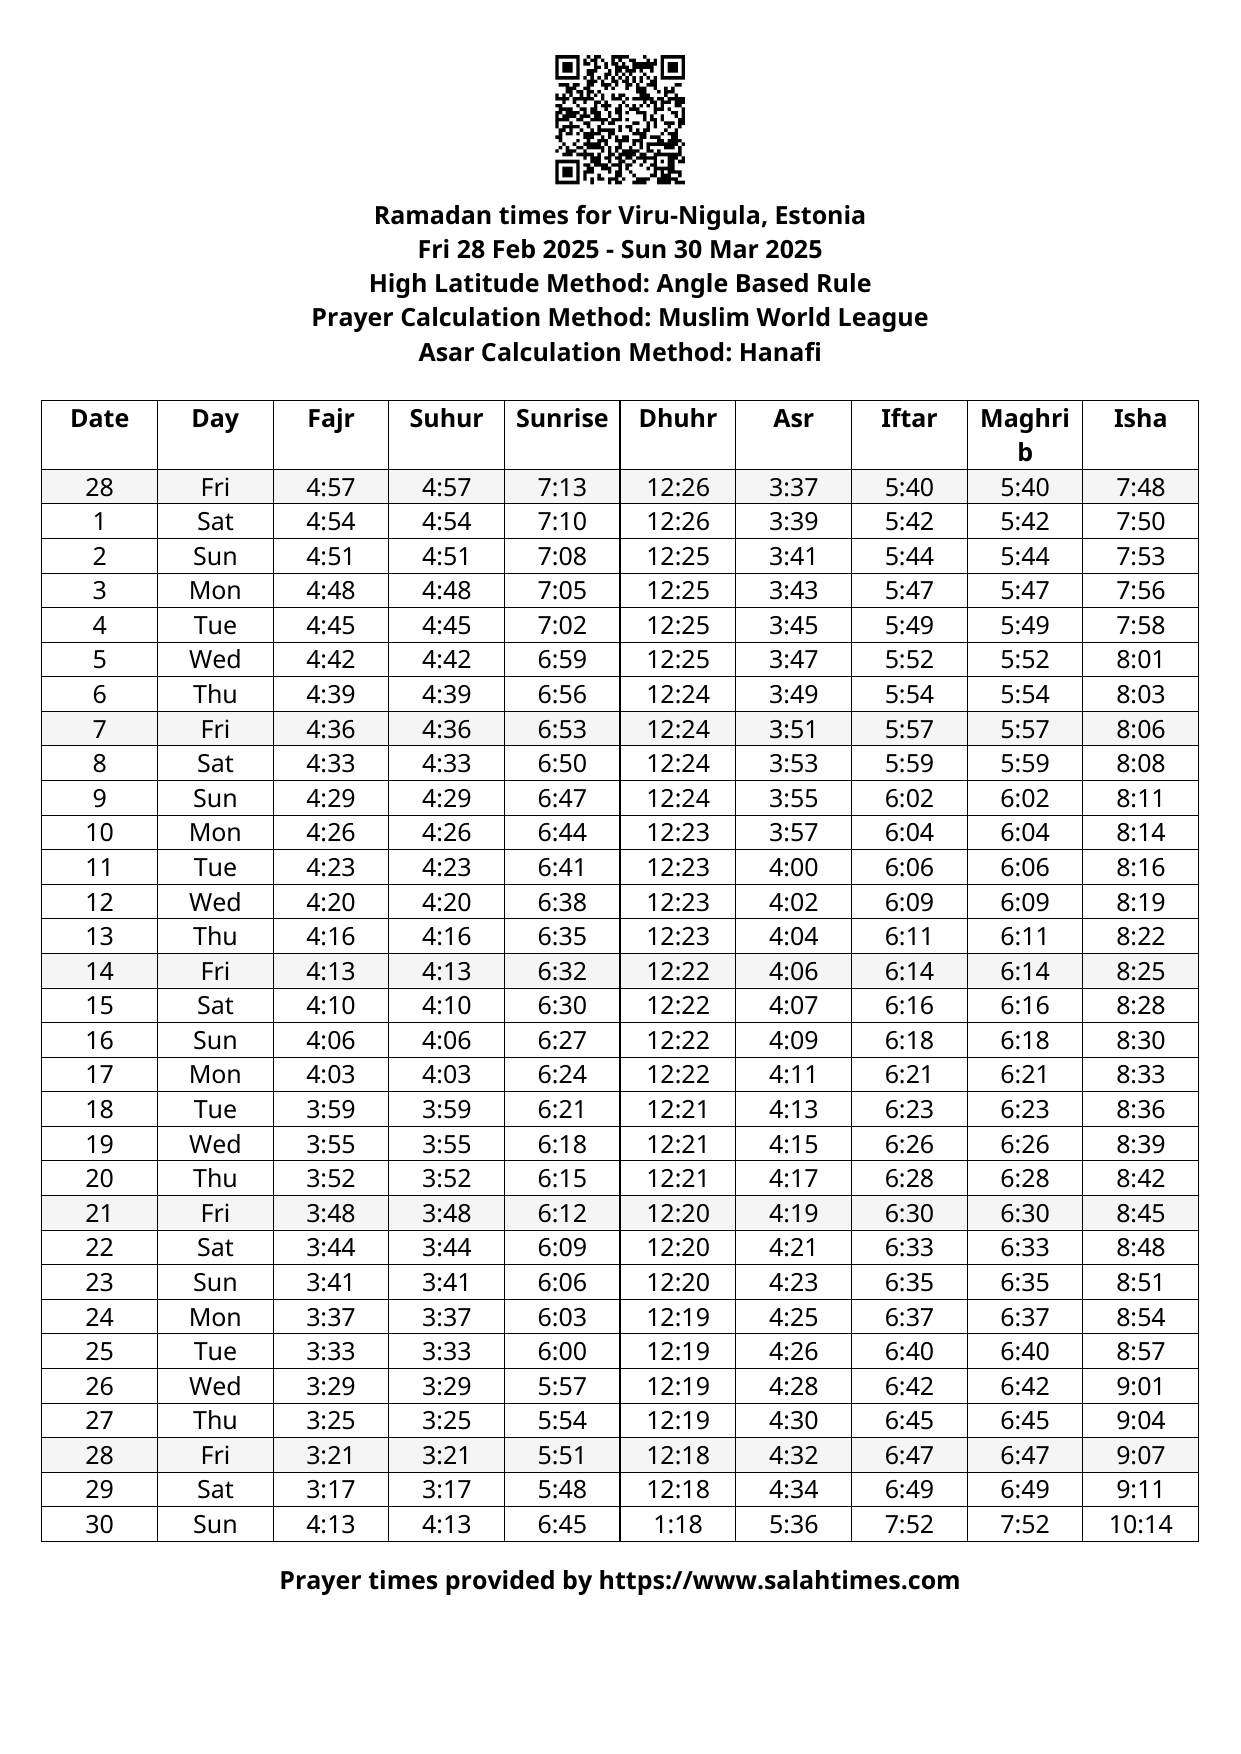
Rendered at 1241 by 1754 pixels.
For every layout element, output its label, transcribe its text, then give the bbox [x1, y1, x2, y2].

table_cell 9 [42, 781, 157, 814]
table_cell Wed [158, 1369, 273, 1402]
text Ramadan times for Viru-Nigula, Estonia [42, 198, 1198, 232]
table_cell 6:02 [852, 781, 967, 814]
table_cell 10 [42, 816, 157, 849]
table_cell 6:21 [968, 1058, 1082, 1091]
table_cell 6:21 [505, 1092, 619, 1126]
table_cell 6:44 [505, 816, 619, 849]
table_cell 3:17 [389, 1473, 504, 1506]
table_cell 6:37 [968, 1300, 1082, 1333]
table_cell 4:00 [736, 850, 851, 884]
table_cell 29 [42, 1473, 157, 1506]
table_cell 4:13 [274, 1507, 388, 1541]
table_cell 9:11 [1083, 1473, 1198, 1506]
table_cell 8:08 [1083, 746, 1198, 780]
table_cell 6:47 [968, 1438, 1082, 1472]
table_cell 4:25 [736, 1300, 851, 1333]
table_cell 3:33 [274, 1334, 388, 1368]
table_cell 4:36 [389, 712, 504, 745]
table_cell 4:23 [274, 850, 388, 884]
table_cell 12:25 [621, 608, 735, 642]
table_cell 8:33 [1083, 1058, 1198, 1091]
table_cell 26 [42, 1369, 157, 1402]
table_cell 7 [42, 712, 157, 745]
table_cell 3:37 [736, 470, 851, 503]
table_cell 22 [42, 1231, 157, 1264]
table_cell 6:06 [852, 850, 967, 884]
table_cell 6:47 [852, 1438, 967, 1472]
table_cell 5:57 [852, 712, 967, 745]
table_cell 4:51 [274, 539, 388, 572]
table_cell 8:45 [1083, 1196, 1198, 1229]
table_cell 4 [42, 608, 157, 642]
table_cell Tue [158, 1092, 273, 1126]
table_cell 6:14 [968, 954, 1082, 987]
table_cell 4:11 [736, 1058, 851, 1091]
table_cell Fri [158, 1438, 273, 1472]
table_header Date [42, 401, 157, 469]
table_cell 4:23 [736, 1265, 851, 1299]
table_cell 9:01 [1083, 1369, 1198, 1402]
table_cell 3:57 [736, 816, 851, 849]
table_cell 12:20 [621, 1265, 735, 1299]
table_cell 8:01 [1083, 643, 1198, 676]
table_cell 11 [42, 850, 157, 884]
table_cell 6:12 [505, 1196, 619, 1229]
table_cell 6:18 [505, 1127, 619, 1160]
table_cell 25 [42, 1334, 157, 1368]
table_cell Thu [158, 677, 273, 711]
table_cell 6:03 [505, 1300, 619, 1333]
table_cell 6:09 [968, 885, 1082, 918]
table_cell 3:59 [389, 1092, 504, 1126]
table_cell 4:57 [274, 470, 388, 503]
table_cell 6 [42, 677, 157, 711]
table_cell 6:35 [505, 919, 619, 953]
table_cell 6:16 [852, 989, 967, 1022]
table_cell Sun [158, 1265, 273, 1299]
table_cell 3:55 [274, 1127, 388, 1160]
table_cell Tue [158, 1334, 273, 1368]
table_header Suhur [389, 401, 504, 469]
table_cell 6:35 [852, 1265, 967, 1299]
table_cell 7:56 [1083, 574, 1198, 607]
table_cell 3:39 [736, 504, 851, 538]
table_cell 6:42 [852, 1369, 967, 1402]
table_cell 5:54 [852, 677, 967, 711]
table_cell Sun [158, 781, 273, 814]
table_cell 4:15 [736, 1127, 851, 1160]
table_cell 6:56 [505, 677, 619, 711]
table_cell 3:41 [389, 1265, 504, 1299]
table_cell 7:10 [505, 504, 619, 538]
table_cell 3:21 [389, 1438, 504, 1472]
table_cell 6:11 [968, 919, 1082, 953]
table_cell 6:18 [968, 1023, 1082, 1057]
picture [542, 41, 699, 198]
text Prayer times provided by https://www.salahtimes.com [42, 1563, 1198, 1597]
table_cell 7:50 [1083, 504, 1198, 538]
table_cell 4:26 [274, 816, 388, 849]
table_cell 4:06 [736, 954, 851, 987]
table_cell 4:17 [736, 1161, 851, 1195]
table_cell 6:30 [852, 1196, 967, 1229]
table_cell 6:30 [505, 989, 619, 1022]
table_cell 5:54 [505, 1404, 619, 1437]
table_cell 4:13 [389, 954, 504, 987]
table_cell 12:22 [621, 1058, 735, 1091]
table_cell Sat [158, 989, 273, 1022]
table_cell 8:42 [1083, 1161, 1198, 1195]
table_cell 9:04 [1083, 1404, 1198, 1437]
table_cell 5:49 [968, 608, 1082, 642]
table_cell 8:19 [1083, 885, 1198, 918]
table_cell 3 [42, 574, 157, 607]
table_cell 4:29 [274, 781, 388, 814]
table_cell 6:45 [505, 1507, 619, 1541]
table_cell 8:30 [1083, 1023, 1198, 1057]
table_cell 8:25 [1083, 954, 1198, 987]
table_cell 5:44 [852, 539, 967, 572]
table_cell 12:21 [621, 1127, 735, 1160]
table_cell Tue [158, 850, 273, 884]
table_cell Mon [158, 1300, 273, 1333]
table_cell 4:36 [274, 712, 388, 745]
table_cell Fri [158, 712, 273, 745]
table_cell 4:19 [736, 1196, 851, 1229]
table_cell 5:42 [852, 504, 967, 538]
table_cell 7:58 [1083, 608, 1198, 642]
table_cell Sat [158, 504, 273, 538]
table_cell 3:48 [389, 1196, 504, 1229]
table_cell 3:59 [274, 1092, 388, 1126]
table_cell 4:02 [736, 885, 851, 918]
table_cell 3:33 [389, 1334, 504, 1368]
table_cell 6:37 [852, 1300, 967, 1333]
table_cell 3:44 [389, 1231, 504, 1264]
table_cell 3:55 [736, 781, 851, 814]
table_cell 3:45 [736, 608, 851, 642]
table_cell 7:53 [1083, 539, 1198, 572]
table_cell 12:20 [621, 1196, 735, 1229]
table_cell 6:30 [968, 1196, 1082, 1229]
table_cell 5:48 [505, 1473, 619, 1506]
table_cell 4:54 [274, 504, 388, 538]
table_cell 30 [42, 1507, 157, 1541]
table_cell 6:23 [968, 1092, 1082, 1126]
table_cell 3:52 [389, 1161, 504, 1195]
table_cell 6:14 [852, 954, 967, 987]
table_cell 19 [42, 1127, 157, 1160]
table_cell 8:57 [1083, 1334, 1198, 1368]
table_cell Thu [158, 919, 273, 953]
table_cell Fri [158, 470, 273, 503]
table_cell 10:14 [1083, 1507, 1198, 1541]
table_cell 6:40 [968, 1334, 1082, 1368]
table_cell 4:16 [274, 919, 388, 953]
table_cell 5:57 [505, 1369, 619, 1402]
table_cell 6:53 [505, 712, 619, 745]
table_cell 12:24 [621, 677, 735, 711]
table_cell 12:26 [621, 470, 735, 503]
table_cell 3:53 [736, 746, 851, 780]
table_cell 3:41 [274, 1265, 388, 1299]
table_cell 17 [42, 1058, 157, 1091]
table_cell 7:52 [852, 1507, 967, 1541]
table_cell 12:19 [621, 1334, 735, 1368]
table_cell 4:16 [389, 919, 504, 953]
table_cell 4:20 [274, 885, 388, 918]
table_cell 8:16 [1083, 850, 1198, 884]
table_cell 6:45 [852, 1404, 967, 1437]
table_cell 28 [42, 1438, 157, 1472]
table_cell 5:54 [968, 677, 1082, 711]
table_cell 6:21 [852, 1058, 967, 1091]
table_cell Fri [158, 954, 273, 987]
table_cell 12:25 [621, 539, 735, 572]
table_cell 6:09 [505, 1231, 619, 1264]
table_cell 12:23 [621, 919, 735, 953]
table_cell 7:48 [1083, 470, 1198, 503]
table_cell 8 [42, 746, 157, 780]
table_cell 28 [42, 470, 157, 503]
table_cell 8:48 [1083, 1231, 1198, 1264]
table_cell 4:07 [736, 989, 851, 1022]
table_cell 6:38 [505, 885, 619, 918]
table_header Maghrib [968, 401, 1082, 469]
table_cell 5 [42, 643, 157, 676]
table_cell Mon [158, 574, 273, 607]
table_cell 12:25 [621, 574, 735, 607]
table_cell 12 [42, 885, 157, 918]
table_cell 6:47 [505, 781, 619, 814]
table_cell 8:36 [1083, 1092, 1198, 1126]
table_cell 7:05 [505, 574, 619, 607]
table_cell 12:24 [621, 781, 735, 814]
table_cell 8:28 [1083, 989, 1198, 1022]
table_cell 1 [42, 504, 157, 538]
table_cell 4:26 [736, 1334, 851, 1368]
table_cell 1:18 [621, 1507, 735, 1541]
table_cell Thu [158, 1161, 273, 1195]
table_cell 12:19 [621, 1300, 735, 1333]
table_cell 12:24 [621, 712, 735, 745]
table_cell 6:50 [505, 746, 619, 780]
table_cell Sat [158, 1231, 273, 1264]
table_cell 7:52 [968, 1507, 1082, 1541]
table_cell 5:51 [505, 1438, 619, 1472]
table_cell 4:26 [389, 816, 504, 849]
table_cell Wed [158, 885, 273, 918]
table_header Isha [1083, 401, 1198, 469]
table_cell 4:32 [736, 1438, 851, 1472]
table_cell 6:00 [505, 1334, 619, 1368]
table_cell Sun [158, 1023, 273, 1057]
table_cell 12:25 [621, 643, 735, 676]
table_cell 3:21 [274, 1438, 388, 1472]
table_cell 5:52 [852, 643, 967, 676]
table_cell 16 [42, 1023, 157, 1057]
table_cell 6:23 [852, 1092, 967, 1126]
table_cell 6:49 [968, 1473, 1082, 1506]
table_cell 6:33 [852, 1231, 967, 1264]
text Prayer Calculation Method: Muslim World League [42, 300, 1198, 334]
table_cell 4:33 [389, 746, 504, 780]
table_cell 4:39 [389, 677, 504, 711]
table_cell 7:08 [505, 539, 619, 572]
table_cell 8:51 [1083, 1265, 1198, 1299]
table_header Day [158, 401, 273, 469]
table_cell 6:09 [852, 885, 967, 918]
table_cell 4:09 [736, 1023, 851, 1057]
table_cell 4:42 [274, 643, 388, 676]
table_cell 4:03 [389, 1058, 504, 1091]
table_cell 5:42 [968, 504, 1082, 538]
table_cell 5:40 [968, 470, 1082, 503]
table_cell 4:13 [274, 954, 388, 987]
table_cell Sun [158, 539, 273, 572]
table_cell 4:10 [274, 989, 388, 1022]
table_cell 5:49 [852, 608, 967, 642]
table_cell 6:28 [968, 1161, 1082, 1195]
table_cell 13 [42, 919, 157, 953]
table_cell 12:26 [621, 504, 735, 538]
table_cell 12:21 [621, 1161, 735, 1195]
table_cell 7:13 [505, 470, 619, 503]
table_cell 27 [42, 1404, 157, 1437]
table_cell 15 [42, 989, 157, 1022]
table_cell 3:17 [274, 1473, 388, 1506]
table_cell 3:44 [274, 1231, 388, 1264]
table_cell 3:49 [736, 677, 851, 711]
table_cell 12:23 [621, 816, 735, 849]
table_cell 6:40 [852, 1334, 967, 1368]
table_cell 3:52 [274, 1161, 388, 1195]
table_cell 20 [42, 1161, 157, 1195]
table_cell 4:10 [389, 989, 504, 1022]
table_cell 3:29 [389, 1369, 504, 1402]
table_cell 5:44 [968, 539, 1082, 572]
table_cell 4:13 [736, 1092, 851, 1126]
table_cell 6:27 [505, 1023, 619, 1057]
table_cell 6:45 [968, 1404, 1082, 1437]
table_cell 5:47 [968, 574, 1082, 607]
table_cell Sun [158, 1507, 273, 1541]
table_cell 23 [42, 1265, 157, 1299]
table_cell 14 [42, 954, 157, 987]
table_cell 4:57 [389, 470, 504, 503]
table_cell 6:04 [968, 816, 1082, 849]
table_cell 3:29 [274, 1369, 388, 1402]
table_cell Wed [158, 1127, 273, 1160]
table_cell 4:06 [389, 1023, 504, 1057]
table_cell 12:18 [621, 1473, 735, 1506]
table_cell 4:42 [389, 643, 504, 676]
table_cell 6:26 [968, 1127, 1082, 1160]
table_cell 3:37 [274, 1300, 388, 1333]
table_cell 6:59 [505, 643, 619, 676]
text Fri 28 Feb 2025 - Sun 30 Mar 2025 [42, 232, 1198, 266]
table_cell 5:59 [852, 746, 967, 780]
table_cell Sat [158, 746, 273, 780]
table_cell 5:36 [736, 1507, 851, 1541]
table_cell 3:55 [389, 1127, 504, 1160]
table_cell 5:59 [968, 746, 1082, 780]
table_cell 8:14 [1083, 816, 1198, 849]
table_cell 4:06 [274, 1023, 388, 1057]
table_cell 9:07 [1083, 1438, 1198, 1472]
table_cell 3:37 [389, 1300, 504, 1333]
table_cell 12:18 [621, 1438, 735, 1472]
table_cell 6:04 [852, 816, 967, 849]
table_cell 4:34 [736, 1473, 851, 1506]
table_cell 3:41 [736, 539, 851, 572]
table_cell 4:45 [274, 608, 388, 642]
table_header Dhuhr [621, 401, 735, 469]
table_cell 4:48 [274, 574, 388, 607]
table_cell 6:24 [505, 1058, 619, 1091]
table_cell 3:25 [389, 1404, 504, 1437]
table_cell 5:57 [968, 712, 1082, 745]
table_cell 8:06 [1083, 712, 1198, 745]
table_cell 4:03 [274, 1058, 388, 1091]
table_cell 12:19 [621, 1404, 735, 1437]
table_cell 4:04 [736, 919, 851, 953]
table_cell 8:03 [1083, 677, 1198, 711]
table_cell 6:49 [852, 1473, 967, 1506]
table_cell 4:20 [389, 885, 504, 918]
table_cell 4:48 [389, 574, 504, 607]
table_cell 4:21 [736, 1231, 851, 1264]
table_cell Thu [158, 1404, 273, 1437]
table_cell 4:54 [389, 504, 504, 538]
text High Latitude Method: Angle Based Rule [42, 266, 1198, 300]
table_cell Mon [158, 816, 273, 849]
table_cell 7:02 [505, 608, 619, 642]
table_cell 4:13 [389, 1507, 504, 1541]
table_cell 12:19 [621, 1369, 735, 1402]
table_cell 4:28 [736, 1369, 851, 1402]
table_cell 12:22 [621, 1023, 735, 1057]
table_cell 6:42 [968, 1369, 1082, 1402]
table_cell 6:06 [968, 850, 1082, 884]
table_cell 3:47 [736, 643, 851, 676]
text Asar Calculation Method: Hanafi [42, 334, 1198, 368]
table_cell 6:15 [505, 1161, 619, 1195]
table_cell Sat [158, 1473, 273, 1506]
table_cell 6:32 [505, 954, 619, 987]
table_cell 3:43 [736, 574, 851, 607]
table_cell 4:30 [736, 1404, 851, 1437]
table_header Iftar [852, 401, 967, 469]
table_cell 3:25 [274, 1404, 388, 1437]
table_cell 6:35 [968, 1265, 1082, 1299]
table_cell 6:26 [852, 1127, 967, 1160]
table_cell Mon [158, 1058, 273, 1091]
table_cell 8:22 [1083, 919, 1198, 953]
table_cell 4:33 [274, 746, 388, 780]
table_cell 4:45 [389, 608, 504, 642]
table_cell 6:06 [505, 1265, 619, 1299]
table_cell 8:11 [1083, 781, 1198, 814]
table_cell 6:16 [968, 989, 1082, 1022]
table_cell 6:18 [852, 1023, 967, 1057]
table_cell 21 [42, 1196, 157, 1229]
table_cell 4:51 [389, 539, 504, 572]
table_cell 5:52 [968, 643, 1082, 676]
table_cell 4:39 [274, 677, 388, 711]
table_cell 6:33 [968, 1231, 1082, 1264]
table_header Sunrise [505, 401, 619, 469]
table_cell 3:48 [274, 1196, 388, 1229]
table_cell 6:11 [852, 919, 967, 953]
table_cell Wed [158, 643, 273, 676]
table_cell 12:21 [621, 1092, 735, 1126]
table_cell 4:23 [389, 850, 504, 884]
table_header Asr [736, 401, 851, 469]
table_cell 8:54 [1083, 1300, 1198, 1333]
table_cell Fri [158, 1196, 273, 1229]
table_cell 12:22 [621, 954, 735, 987]
table_cell 4:29 [389, 781, 504, 814]
table_cell 8:39 [1083, 1127, 1198, 1160]
table_cell 6:28 [852, 1161, 967, 1195]
table_cell 5:40 [852, 470, 967, 503]
table_cell 12:20 [621, 1231, 735, 1264]
table_cell 12:23 [621, 850, 735, 884]
table_cell 2 [42, 539, 157, 572]
table_cell 12:24 [621, 746, 735, 780]
table_cell 24 [42, 1300, 157, 1333]
table_cell 3:51 [736, 712, 851, 745]
table_cell Tue [158, 608, 273, 642]
table_cell 5:47 [852, 574, 967, 607]
table_header Fajr [274, 401, 388, 469]
table_cell 12:22 [621, 989, 735, 1022]
table_cell 6:41 [505, 850, 619, 884]
table_cell 12:23 [621, 885, 735, 918]
table_cell 6:02 [968, 781, 1082, 814]
table_cell 18 [42, 1092, 157, 1126]
